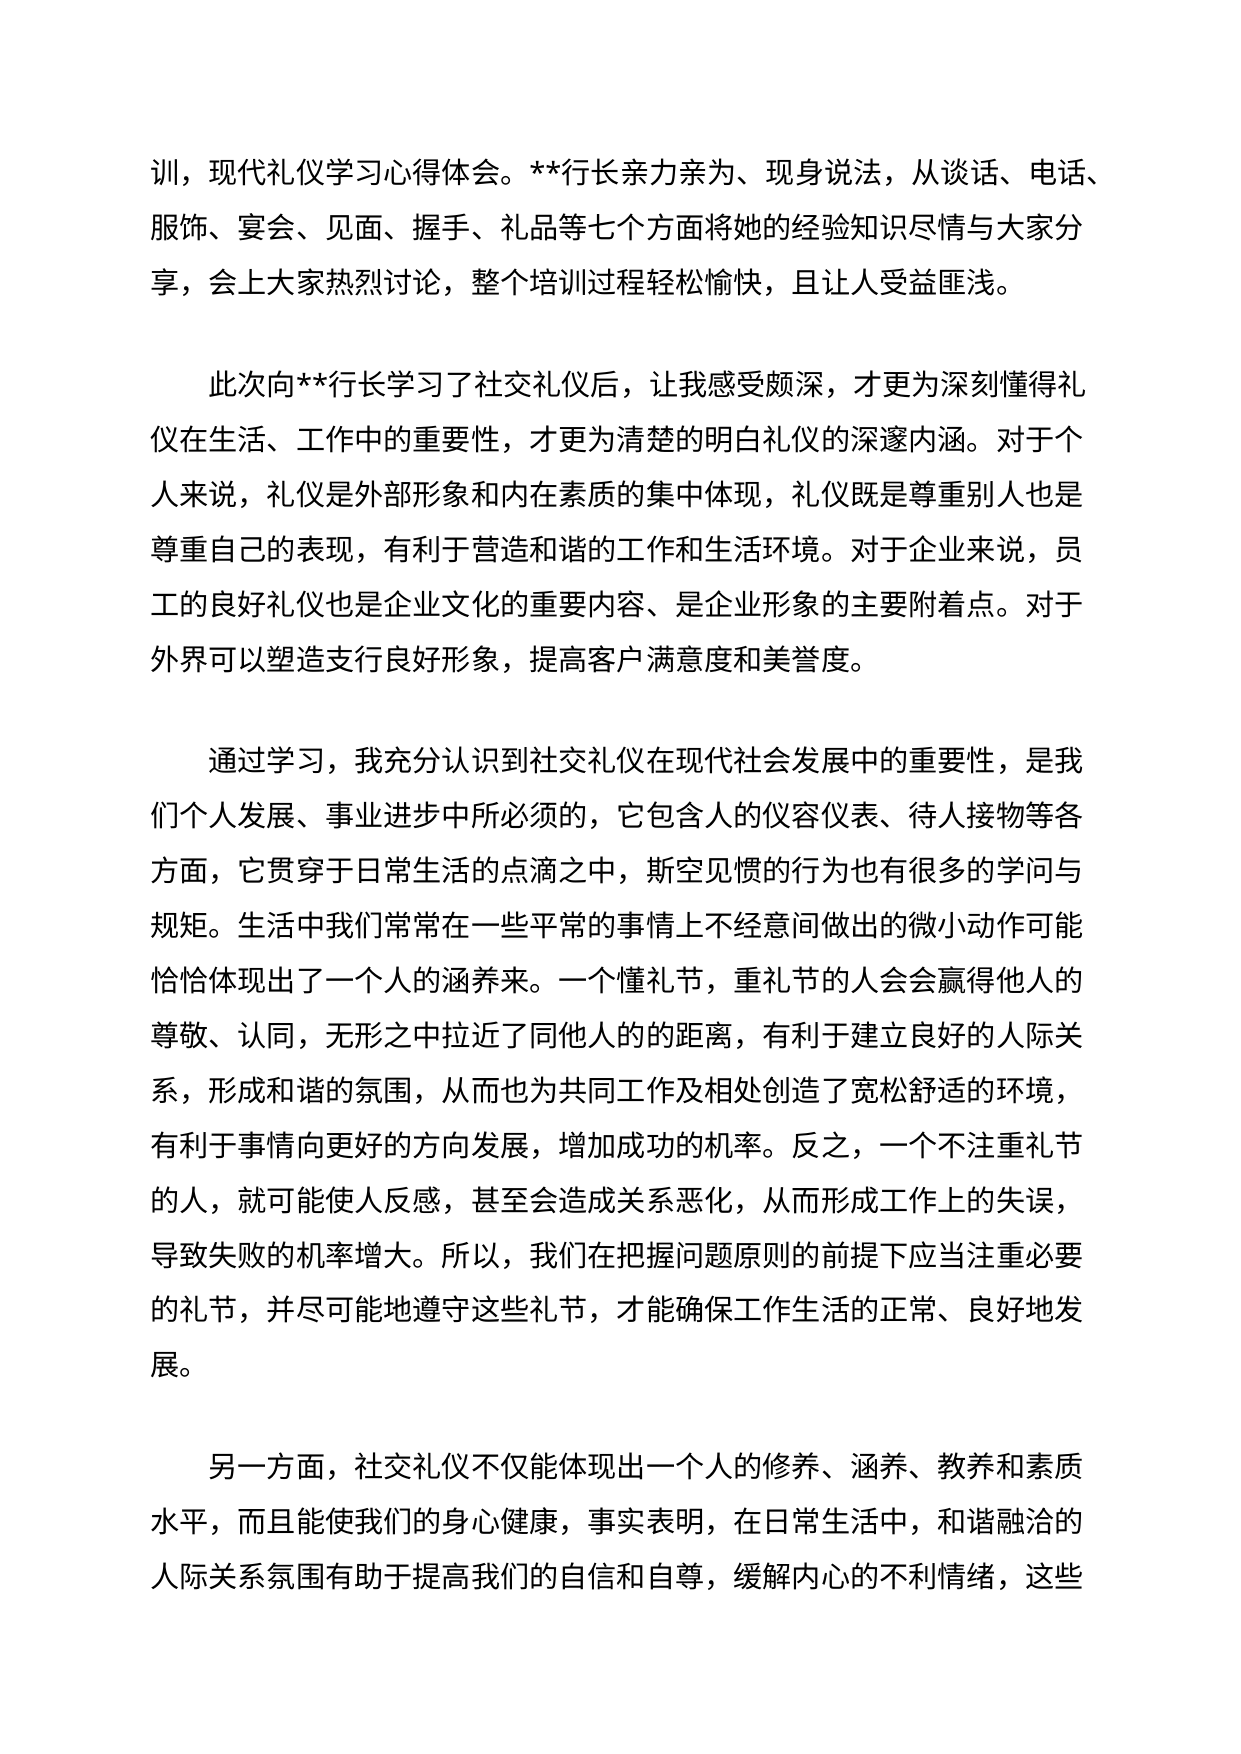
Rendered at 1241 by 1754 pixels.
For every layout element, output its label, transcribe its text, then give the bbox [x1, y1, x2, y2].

text 此次向**行长学习了社交礼仪后，让我感受颇深，才更为深刻懂得礼仪在生活、工作中的重要性，才更为清楚的明白礼仪的深邃内涵。对于个人来说，礼仪是外部形象和内在素质的集中体现，礼仪既是尊重别人也是尊重自己的表现，有利于营造和谐的工作和生活环境。对于企业来说，员工的良好礼仪也是企业文化的重要内容、是企业形象的主要附着点。对于外界可以塑造支行良好形象，提高客户满意度和美誉度。 [150, 362, 1090, 678]
text 通过学习，我充分认识到社交礼仪在现代社会发展中的重要性，是我们个人发展、事业进步中所必须的，它包含人的仪容仪表、待人接物等各方面，它贯穿于日常生活的点滴之中，斯空见惯的行为也有很多的学问与规矩。生活中我们常常在一些平常的事情上不经意间做出的微小动作可能恰恰体现出了一个人的涵养来。一个懂礼节，重礼节的人会会赢得他人的尊敬、认同，无形之中拉近了同他人的的距离，有利于建立良好的人际关系，形成和谐的氛围，从而也为共同工作及相处创造了宽松舒适的环境，有利于事情向更好的方向发展，增加成功的机率。反之，一个不注重礼节的人，就可能使人反感，甚至会造成关系恶化，从而形成工作上的失误，导致失败的机率增大。所以，我们在把握问题原则的前提下应当注重必要的礼节，并尽可能地遵守这些礼节，才能确保工作生活的正常、良好地发展。 [150, 738, 1090, 1384]
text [150, 150, 1090, 302]
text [150, 1444, 1090, 1596]
